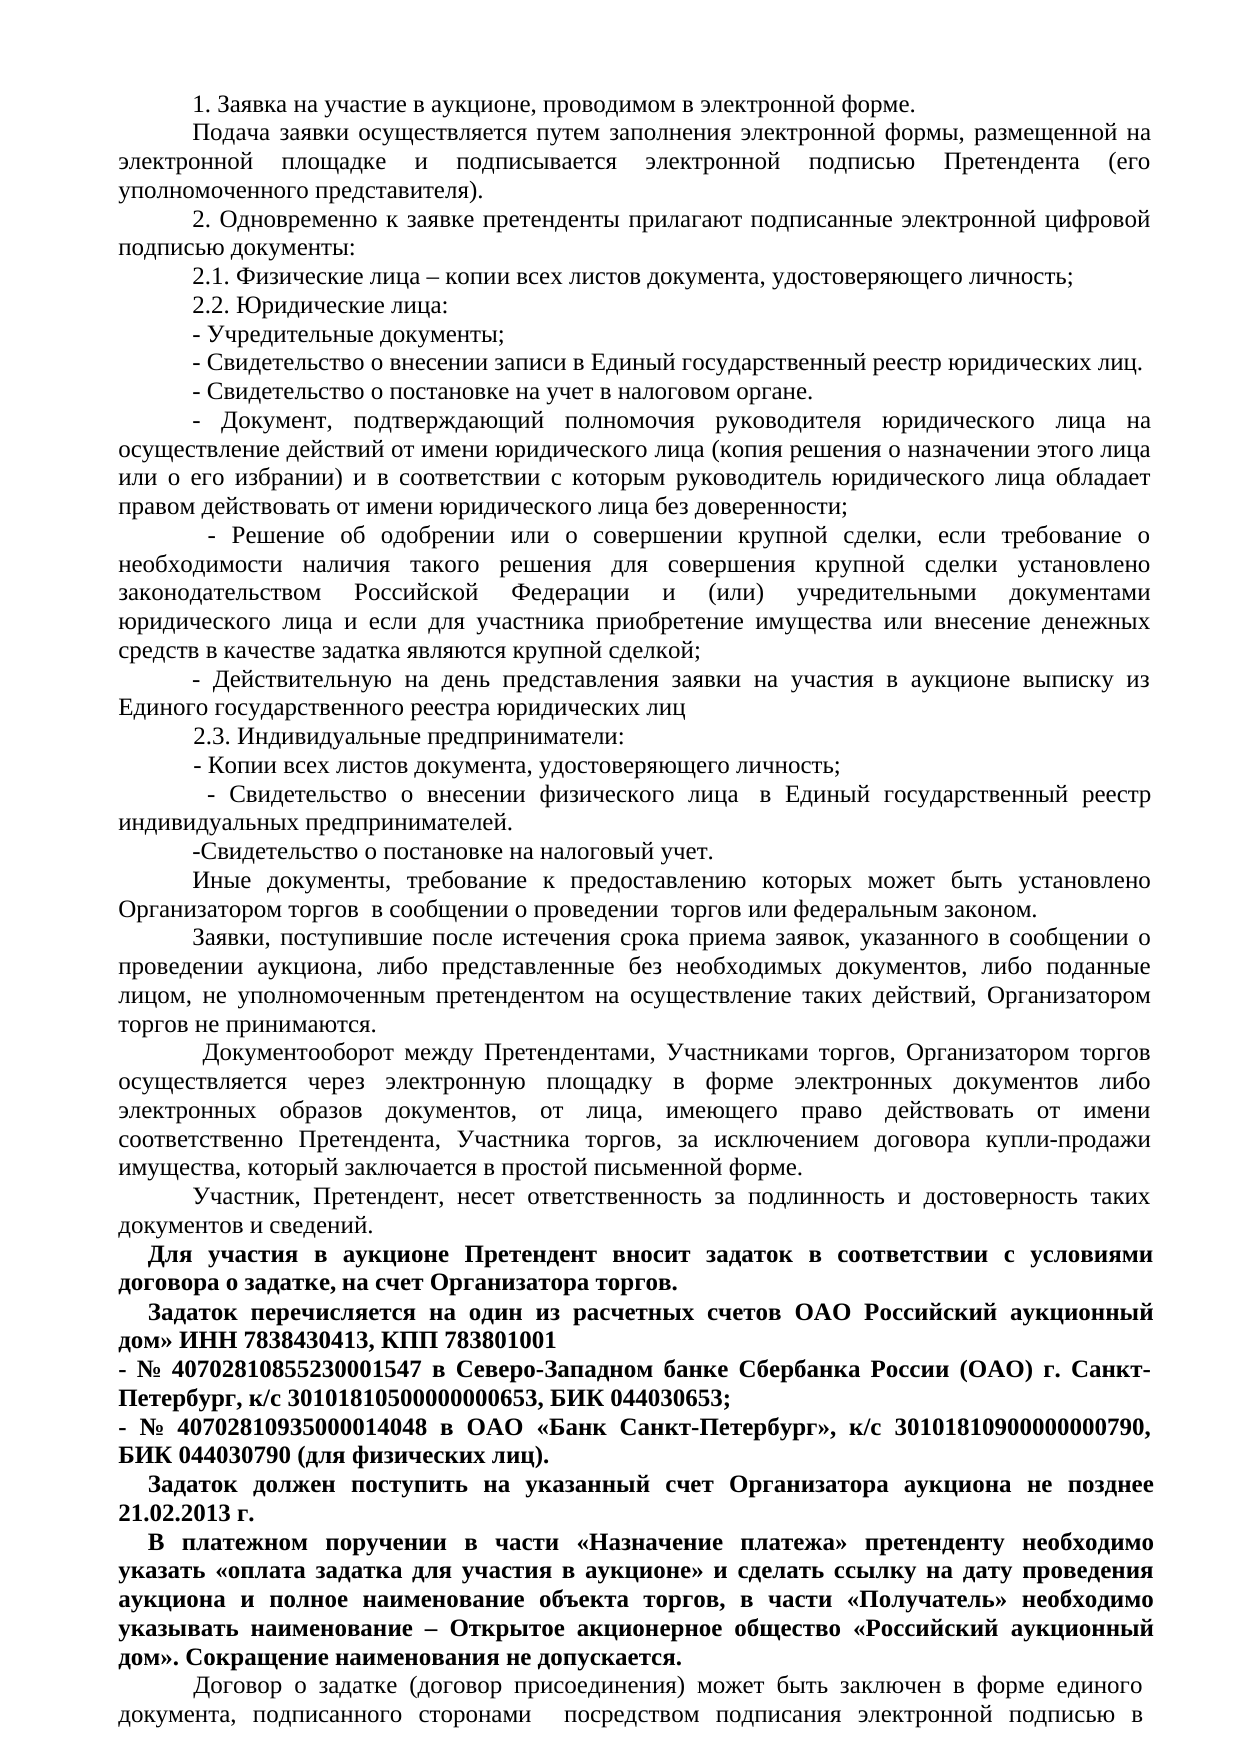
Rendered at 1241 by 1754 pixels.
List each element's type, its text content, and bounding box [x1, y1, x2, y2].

text - № 40702810855230001547 в Северо-Западном банке Сбербанка России (ОАО) г. Санкт-Петербург, к/с 30101810500000000653, БИК 044030653; [118, 1354, 1152, 1412]
text - Свидетельство о внесении записи в Единый государственный реестр юридических лиц. [118, 347, 1152, 376]
text - Копии всех листов документа, удостоверяющего личность; [118, 750, 1152, 779]
text - Свидетельство о постановке на учет в налоговом органе. [118, 376, 1152, 405]
text Для участия в аукционе Претендент вносит задаток в соответствии с условиями договора о задатке, на счет Организатора торгов. [118, 1239, 1154, 1297]
text Задаток перечисляется на один из расчетных счетов ОАО Российский аукционный дом» ИНН 7838430413, КПП 783801001 [118, 1297, 1154, 1354]
text Задаток должен поступить на указанный счет Организатора аукциона не позднее 21.02.2013 г. [118, 1469, 1154, 1527]
text 2.3. Индивидуальные предприниматели: [118, 721, 1152, 750]
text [118, 1671, 1144, 1728]
text 2. Одновременно к заявке претенденты прилагают подписанные электронной цифровой подписью документы: [118, 204, 1152, 261]
text - Решение об одобрении или о совершении крупной сделки, если требование о необходимости наличия такого решения для совершения крупной сделки установлено законодательством Российской Федерации и (или) учредительными документами юридического лица и если для участника приобретение имущества или внесение денежных средств в качестве задатка являются крупной сделкой; [118, 520, 1152, 664]
text - Документ, подтверждающий полномочия руководителя юридического лица на осуществление действий от имени юридического лица (копия решения о назначении этого лица или о его избрании) и в соответствии с которым руководитель юридического лица обладает правом действовать от имени юридического лица без доверенности; [118, 405, 1152, 520]
text 2.1. Физические лица – копии всех листов документа, удостоверяющего личность; [118, 261, 1152, 290]
text - № 40702810935000014048 в ОАО «Банк Санкт-Петербург», к/с 30101810900000000790, БИК 044030790 (для физических лиц). [118, 1412, 1152, 1469]
text Иные документы, требование к предоставлению которых может быть установлено Организатором торгов в сообщении о проведении торгов или федеральным законом. [118, 865, 1152, 922]
text - Учредительные документы; [118, 319, 1152, 347]
text - Свидетельство о внесении физического лица в Единый государственный реестр индивидуальных предпринимателей. [118, 779, 1152, 836]
text Документооборот между Претендентами, Участниками торгов, Организатором торгов осуществляется через электронную площадку в форме электронных документов либо электронных образов документов, от лица, имеющего право действовать от имени соответственно Претендента, Участника торгов, за исключением договора купли-продажи имущества, который заключается в простой письменной форме. [118, 1037, 1152, 1181]
text Участник, Претендент, несет ответственность за подлинность и достоверность таких документов и сведений. [118, 1181, 1152, 1239]
text -Свидетельство о постановке на налоговый учет. [118, 836, 1152, 865]
text 1. Заявка на участие в аукционе, проводимом в электронной форме. [118, 89, 1152, 117]
text - Действительную на день представления заявки на участия в аукционе выписку из Единого государственного реестра юридических лиц [118, 664, 1152, 721]
text В платежном поручении в части «Назначение платежа» претенденту необходимо указать «оплата задатка для участия в аукционе» и сделать ссылку на дату проведения аукциона и полное наименование объекта торгов, в части «Получатель» необходимо указывать наименование – Открытое акционерное общество «Российский аукционный дом». Сокращение наименования не допускается. [118, 1527, 1154, 1671]
text Подача заявки осуществляется путем заполнения электронной формы, размещенной на электронной площадке и подписывается электронной подписью Претендента (его уполномоченного представителя). [118, 117, 1152, 204]
text 2.2. Юридические лица: [118, 290, 1152, 319]
text Заявки, поступившие после истечения срока приема заявок, указанного в сообщении о проведении аукциона, либо представленные без необходимых документов, либо поданные лицом, не уполномоченным претендентом на осуществление таких действий, Организатором торгов не принимаются. [118, 922, 1152, 1037]
